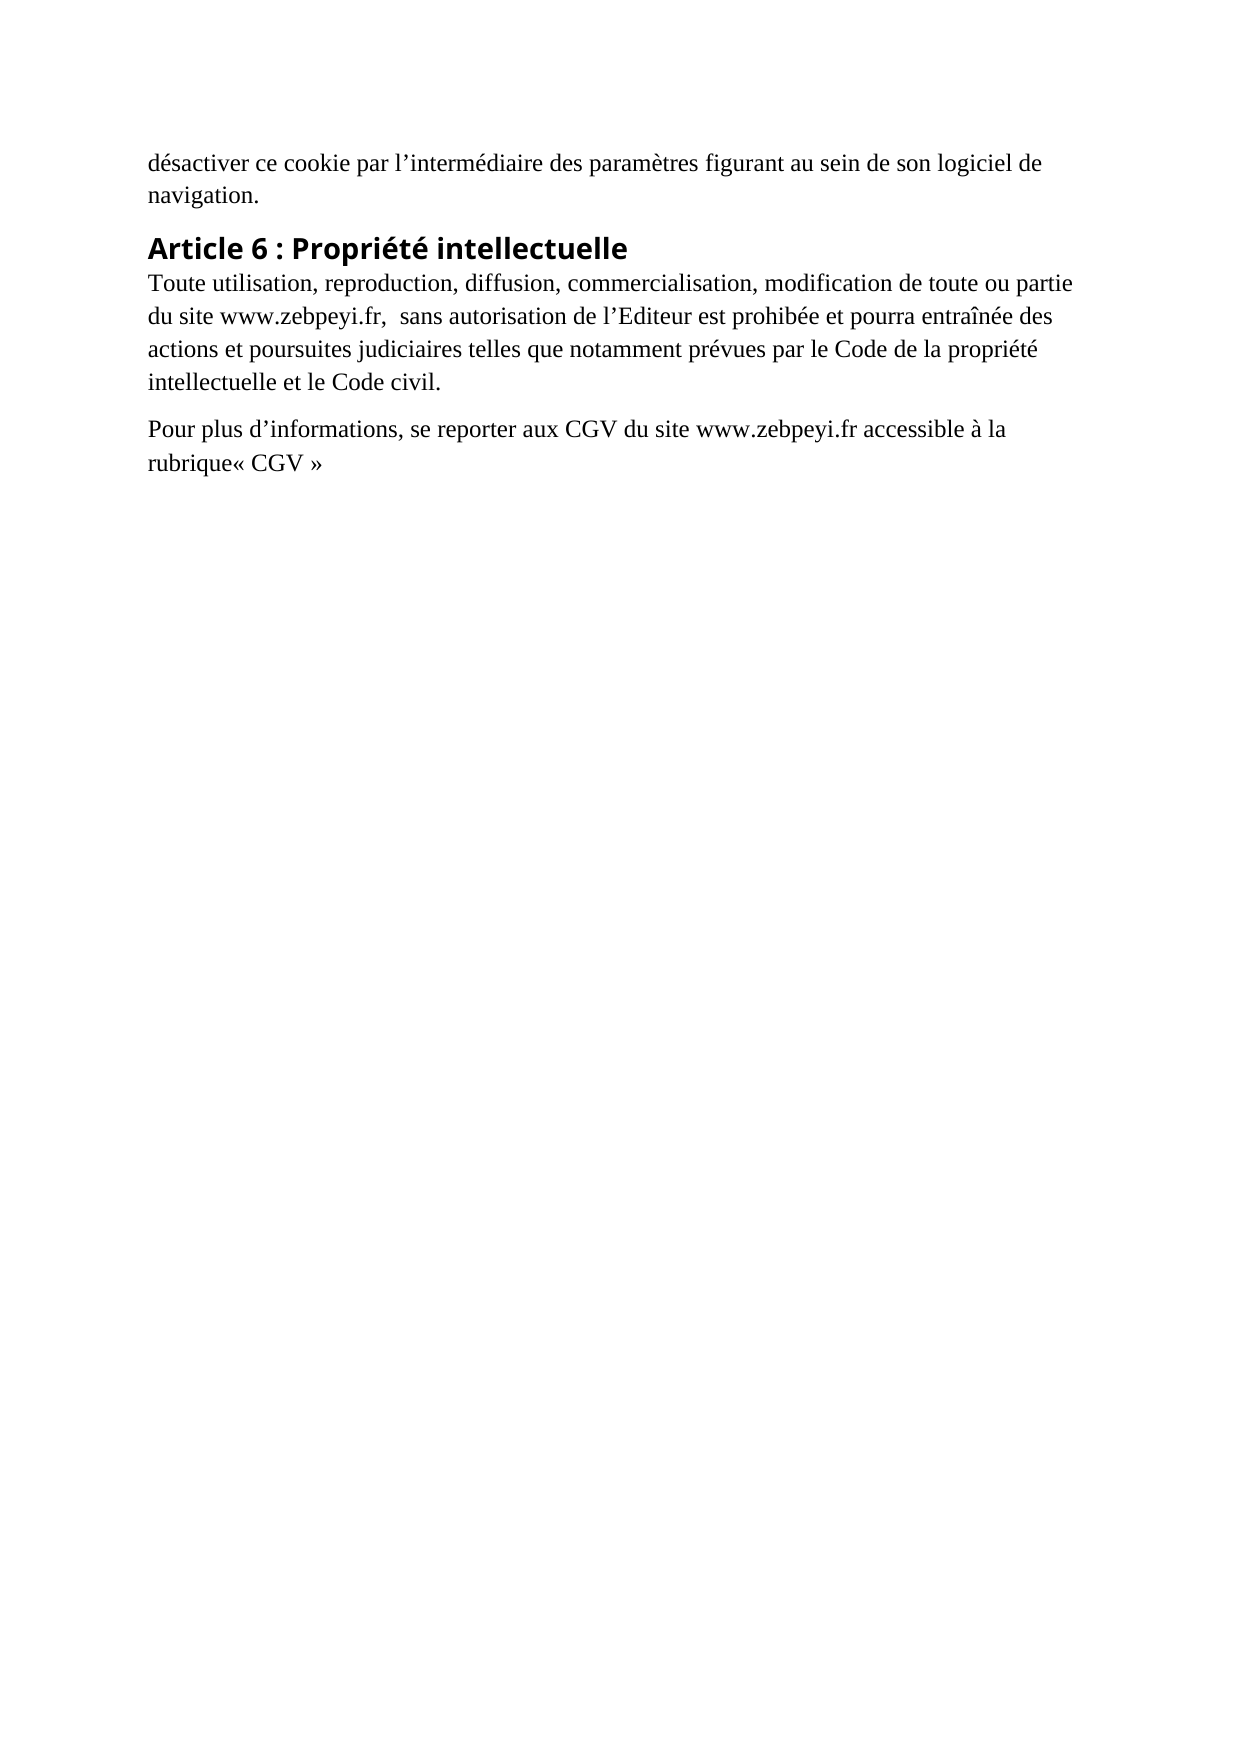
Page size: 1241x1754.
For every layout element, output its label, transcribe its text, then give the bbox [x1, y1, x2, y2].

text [148, 148, 1093, 209]
subtitle Article 6 : Propriété intellectuelle [148, 228, 1093, 268]
text Pour plus d’informations, se reporter aux CGV du site www.zebpeyi.fr accessible à la rubrique« CGV » [148, 414, 1093, 476]
text Toute utilisation, reproduction, diffusion, commercialisation, modification de toute ou partie du site www.zebpeyi.fr, sans autorisation de l’Editeur est prohibée et pourra entraînée des actions et poursuites judiciaires telles que notamment prévues par le Code de la propriété intellectuelle et le Code civil. [148, 268, 1093, 396]
